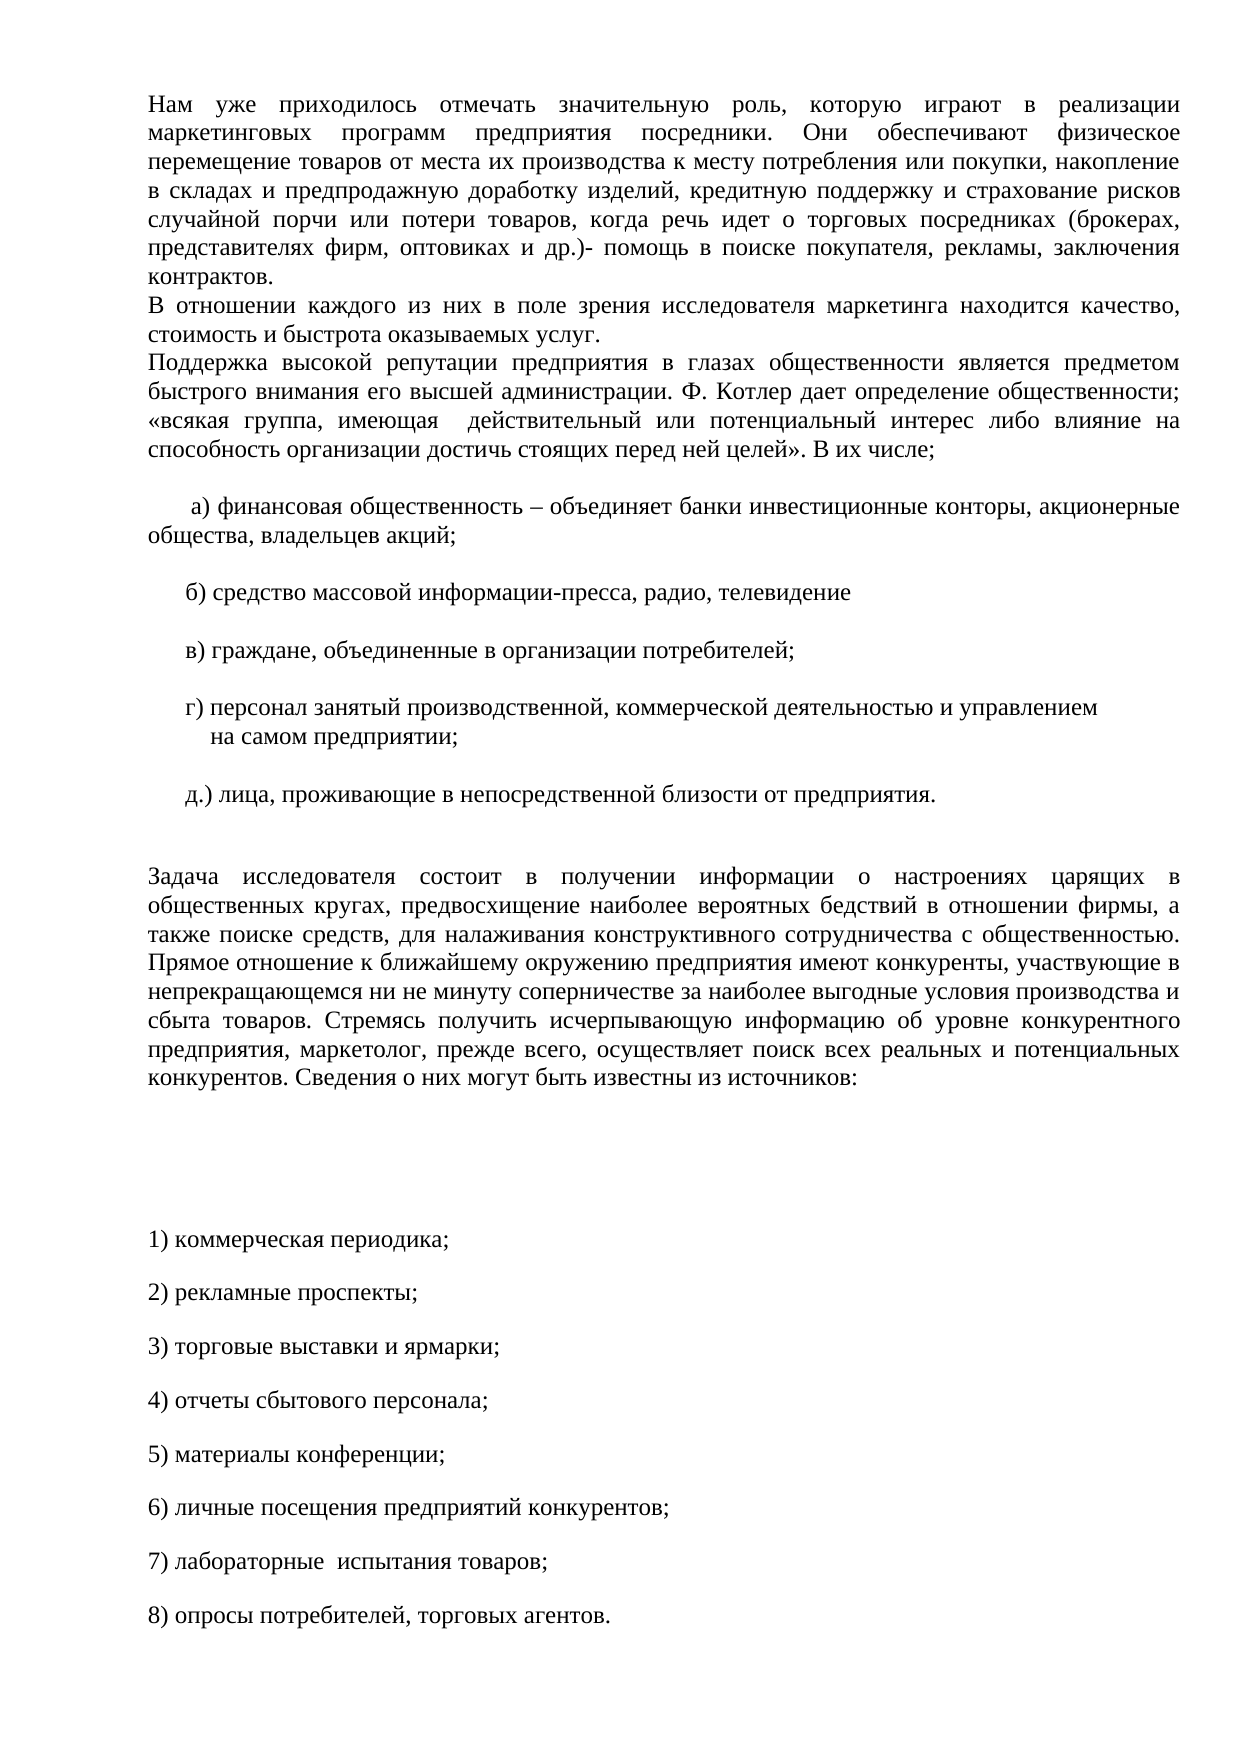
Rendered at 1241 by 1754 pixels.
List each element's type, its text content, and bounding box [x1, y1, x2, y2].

text 1) коммерческая периодика; [148, 1224, 1181, 1252]
text 2) рекламные проспекты; [148, 1277, 1181, 1306]
text 8) опросы потребителей, торговых агентов. [148, 1600, 1181, 1629]
text 5) материалы конференции; [148, 1439, 1181, 1467]
text Задача исследователя состоит в получении информации о настроениях царящих в общественных кругах, предвосхищение наиболее вероятных бедствий в отношении фирмы, а также поиске средств, для налаживания конструктивного сотрудничества с общественностью. Прямое отношение к ближайшему окружению предприятия имеют конкуренты, участвующие в непрекращающемся ни не минуту соперничестве за наиболее выгодные условия производства и сбыта товаров. Стремясь получить исчерпывающую информацию об уровне конкурентного предприятия, маркетолог, прежде всего, осуществляет поиск всех реальных и потенциальных конкурентов. Сведения о них могут быть известны из источников: [148, 861, 1181, 1091]
text В отношении каждого из них в поле зрения исследователя маркетинга находится качество, стоимость и быстрота оказываемых услуг. [148, 290, 1181, 347]
text г) персонал занятый производственной, коммерческой деятельностью и управлением [148, 692, 1181, 721]
text Поддержка высокой репутации предприятия в глазах общественности является предметом быстрого внимания его высшей администрации. Ф. Котлер дает определение общественности; «всякая группа, имеющая действительный или потенциальный интерес либо влияние на способность организации достичь стоящих перед ней целей». В их числе; [148, 347, 1181, 462]
text 3) торговые выставки и ярмарки; [148, 1331, 1181, 1360]
text на самом предприятии; [148, 721, 1181, 750]
text а) финансовая общественность – объединяет банки инвестиционные конторы, акционерные общества, владельцев акций; [148, 491, 1181, 549]
text 6) личные посещения предприятий конкурентов; [148, 1492, 1181, 1521]
text 4) отчеты сбытового персонала; [148, 1385, 1181, 1414]
text в) граждане, объединенные в организации потребителей; [148, 635, 1181, 664]
text б) средство массовой информации-пресса, радио, телевидение [148, 577, 1181, 606]
text Нам уже приходилось отмечать значительную роль, которую играют в реализации маркетинговых программ предприятия посредники. Они обеспечивают физическое перемещение товаров от места их производства к месту потребления или покупки, накопление в складах и предпродажную доработку изделий, кредитную поддержку и страхование рисков случайной порчи или потери товаров, когда речь идет о торговых посредниках (брокерах, представителях фирм, оптовиках и др.)- помощь в поиске покупателя, рекламы, заключения контрактов. [148, 89, 1181, 290]
text 7) лабораторные испытания товаров; [148, 1546, 1181, 1575]
text д.) лица, проживающие в непосредственной близости от предприятия. [148, 779, 1181, 807]
